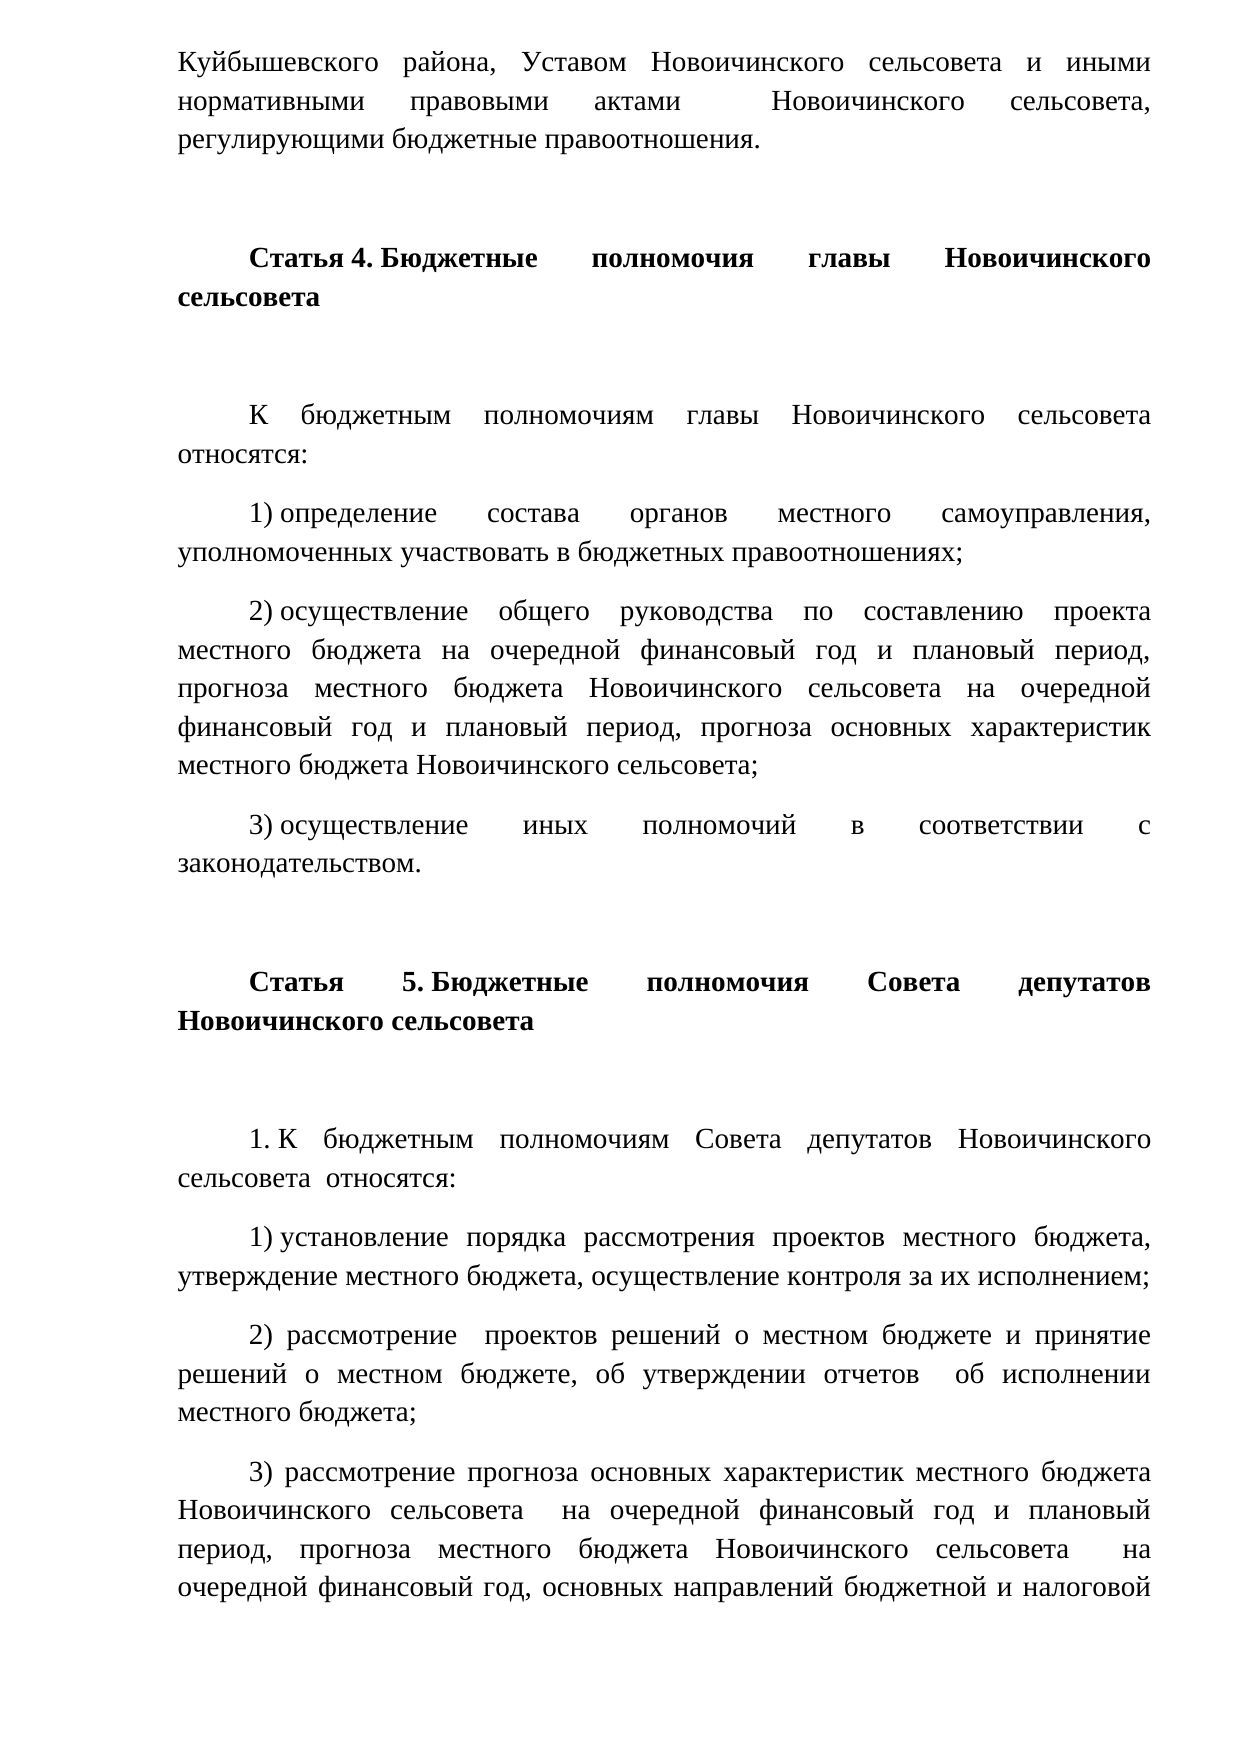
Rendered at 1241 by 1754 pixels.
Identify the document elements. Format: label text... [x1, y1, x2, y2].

text Статья 4. Бюджетные полномочия главы Новоичинского сельсовета [177, 240, 1152, 312]
text 1) установление порядка рассмотрения проектов местного бюджета, утверждение местного бюджета, осуществление контроля за их исполнением; [177, 1219, 1152, 1291]
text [177, 44, 1152, 155]
text 2) осуществление общего руководства по составлению проекта местного бюджета на очередной финансовый год и плановый период, прогноза местного бюджета Новоичинского сельсовета на очередной финансовый год и плановый период, прогноза основных характеристик местного бюджета Новоичинского сельсовета; [177, 593, 1152, 781]
text 1. К бюджетным полномочиям Совета депутатов Новоичинского сельсовета относятся: [177, 1121, 1152, 1193]
text 1) определение состава органов местного самоуправления, уполномоченных участвовать в бюджетных правоотношениях; [177, 495, 1152, 567]
text Статья 5. Бюджетные полномочия Совета депутатов Новоичинского сельсовета [177, 964, 1152, 1036]
text 3) осуществление иных полномочий в соответствии с законодательством. [177, 807, 1152, 879]
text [177, 1454, 1152, 1603]
text К бюджетным полномочиям главы Новоичинского сельсовета относятся: [177, 397, 1152, 469]
text 2) рассмотрение проектов решений о местном бюджете и принятие решений о местном бюджете, об утверждении отчетов об исполнении местного бюджета; [177, 1317, 1152, 1428]
